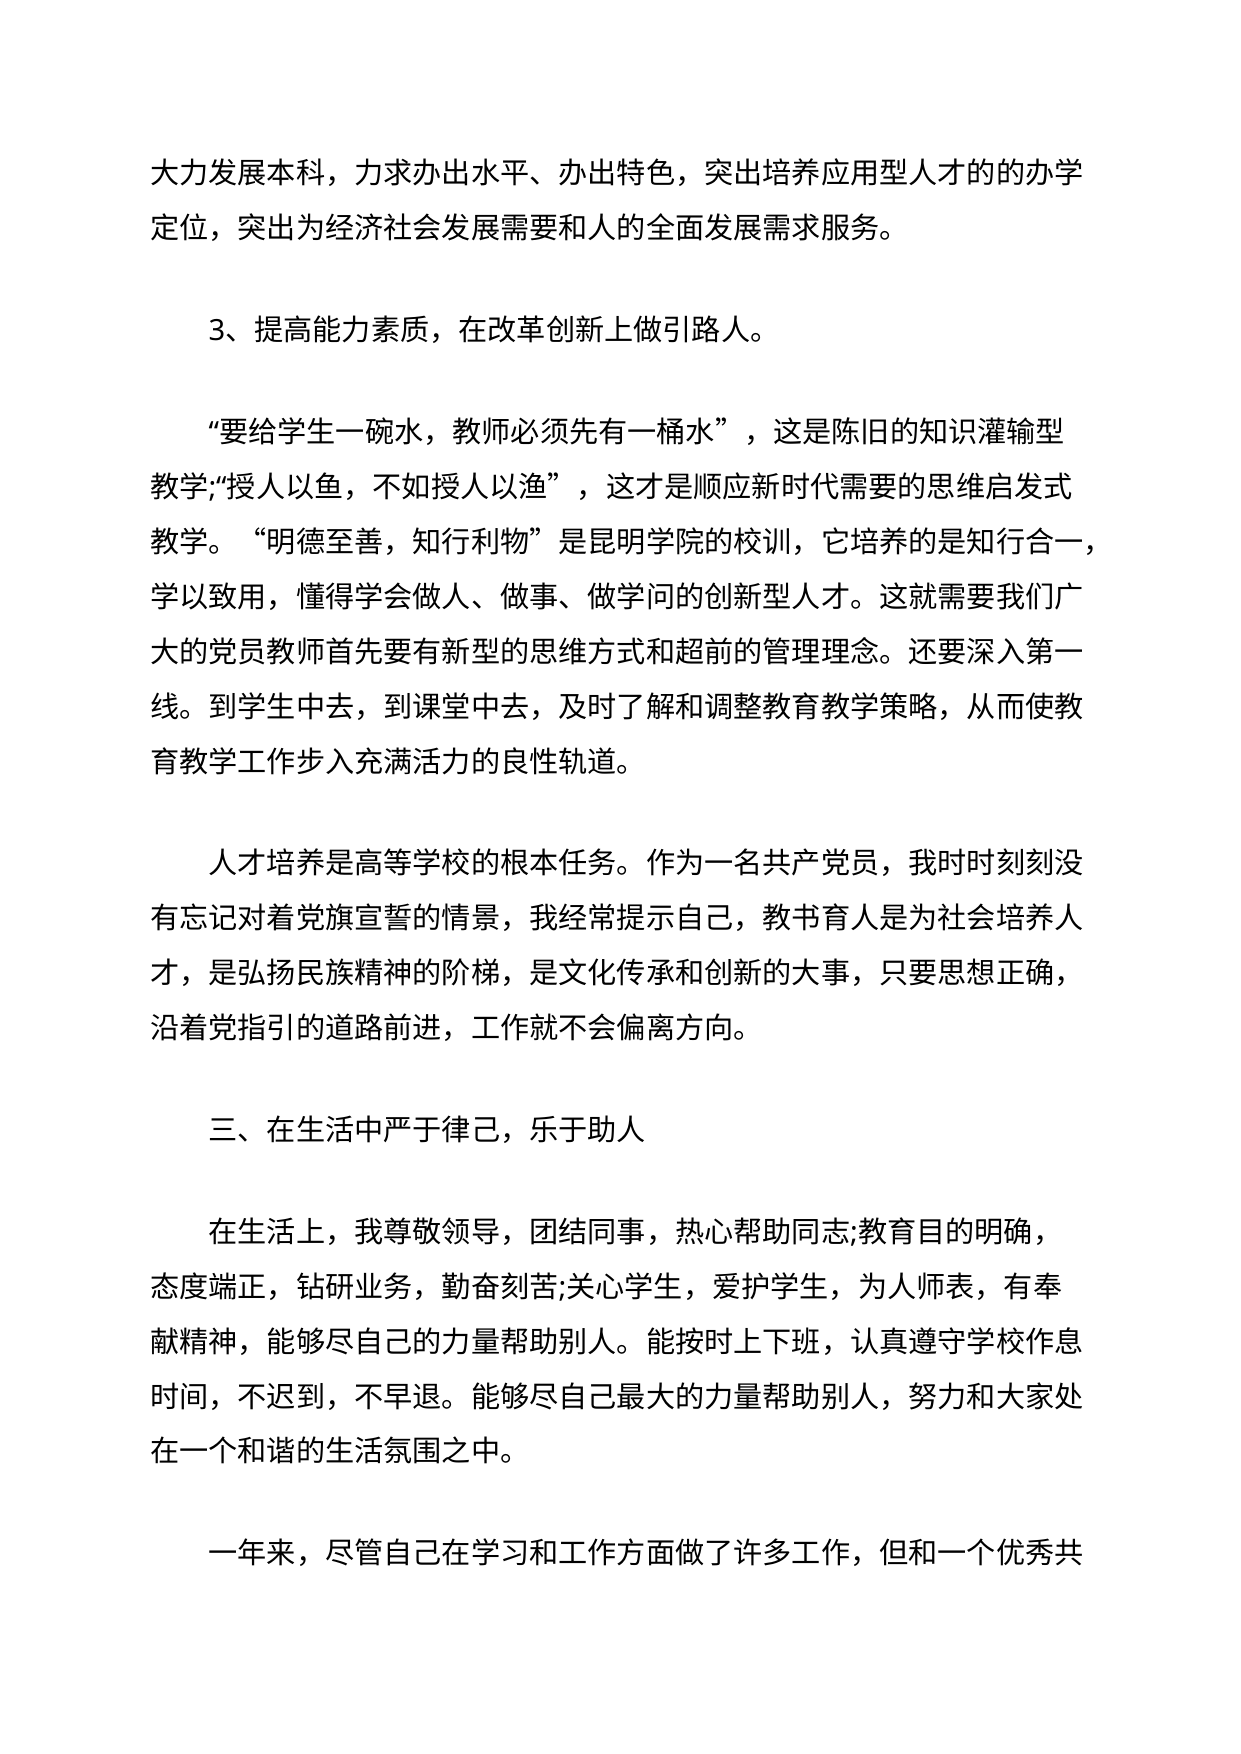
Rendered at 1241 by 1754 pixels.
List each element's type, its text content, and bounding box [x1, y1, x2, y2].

text 三、在生活中严于律己，乐于助人 [150, 1106, 1090, 1149]
text 人才培养是高等学校的根本任务。作为一名共产党员，我时时刻刻没有忘记对着党旗宣誓的情景，我经常提示自己，教书育人是为社会培养人才，是弘扬民族精神的阶梯，是文化传承和创新的大事，只要思想正确，沿着党指引的道路前进，工作就不会偏离方向。 [150, 840, 1090, 1047]
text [150, 1530, 1090, 1572]
text “要给学生一碗水，教师必须先有一桶水”，这是陈旧的知识灌输型教学;“授人以鱼，不如授人以渔”，这才是顺应新时代需要的思维启发式教学。“明德至善，知行利物”是昆明学院的校训，它培养的是知行合一，学以致用，懂得学会做人、做事、做学问的创新型人才。这就需要我们广大的党员教师首先要有新型的思维方式和超前的管理理念。还要深入第一线。到学生中去，到课堂中去，及时了解和调整教育教学策略，从而使教育教学工作步入充满活力的良性轨道。 [150, 409, 1090, 781]
text 在生活上，我尊敬领导，团结同事，热心帮助同志;教育目的明确，态度端正，钻研业务，勤奋刻苦;关心学生，爱护学生，为人师表，有奉献精神，能够尽自己的力量帮助别人。能按时上下班，认真遵守学校作息时间，不迟到，不早退。能够尽自己最大的力量帮助别人，努力和大家处在一个和谐的生活氛围之中。 [150, 1208, 1090, 1470]
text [150, 150, 1090, 247]
text 3、提高能力素质，在改革创新上做引路人。 [150, 307, 1090, 349]
